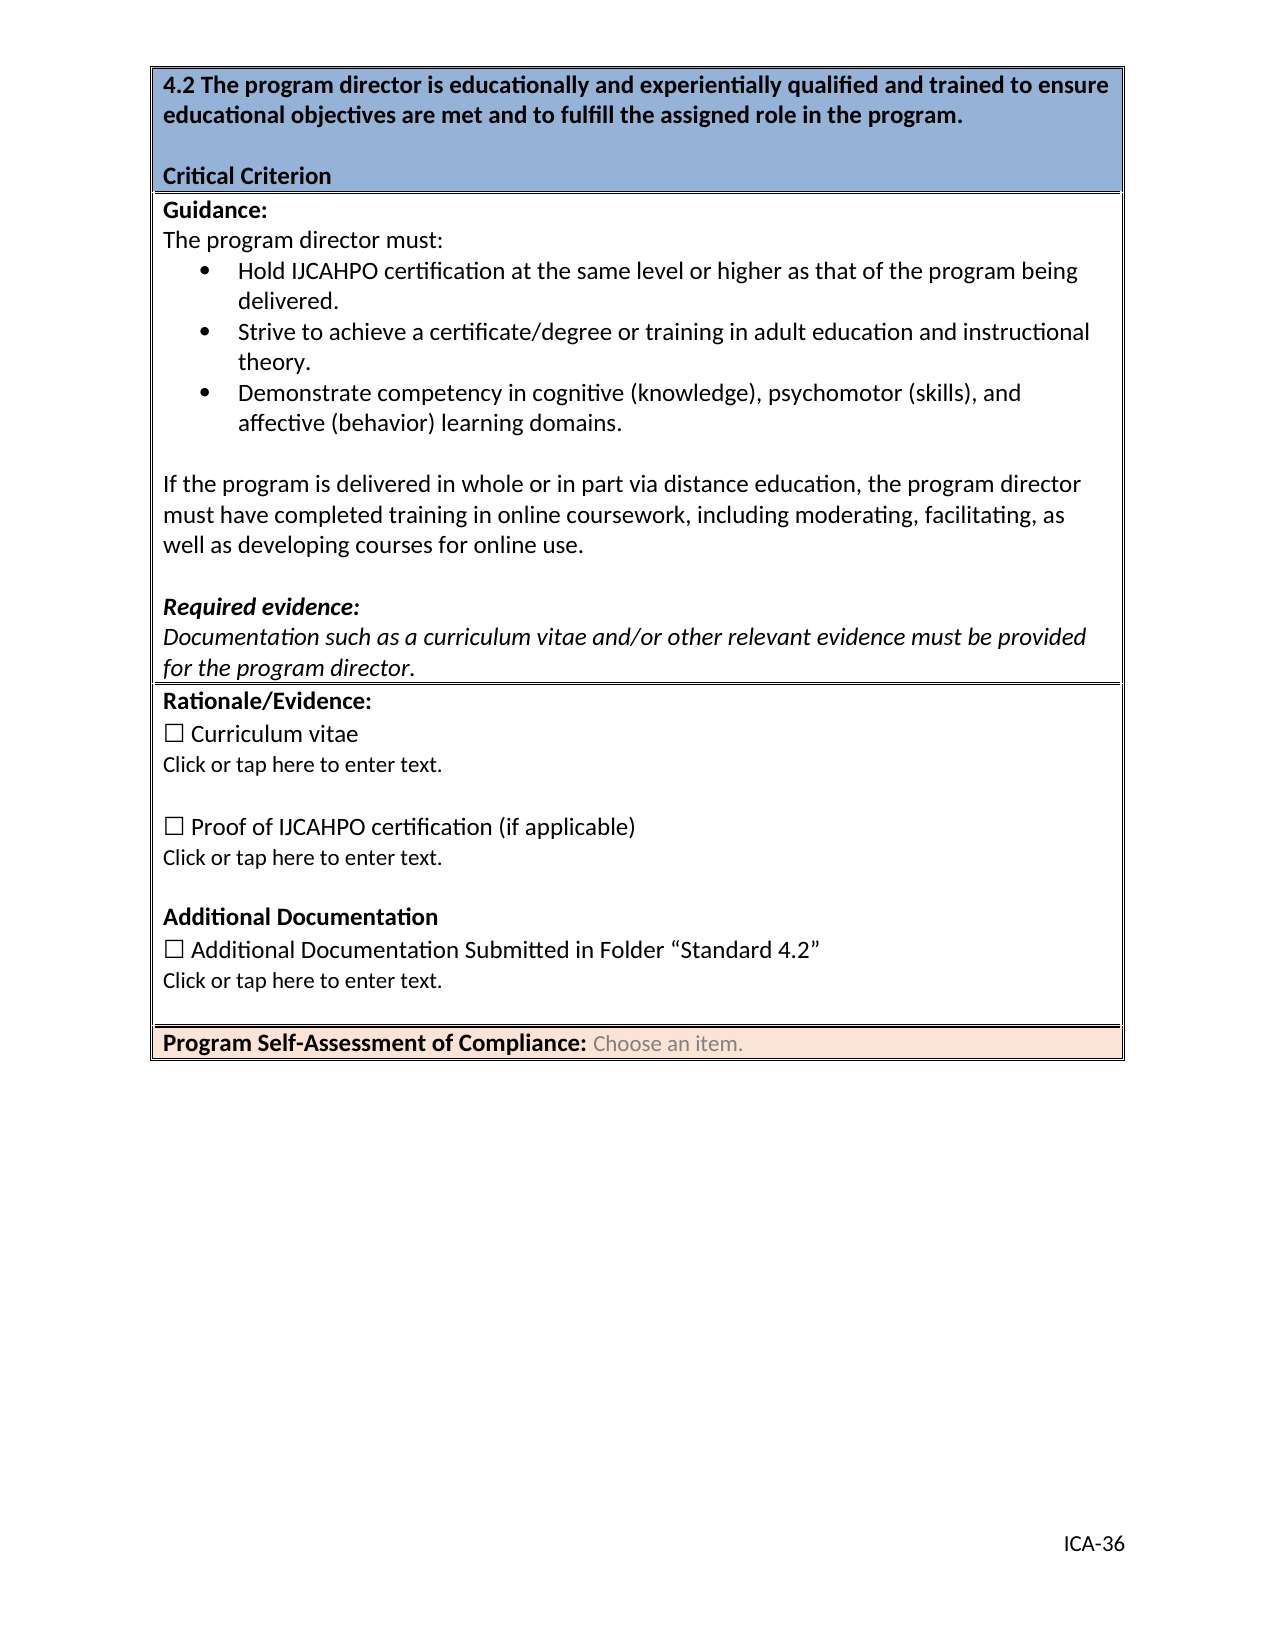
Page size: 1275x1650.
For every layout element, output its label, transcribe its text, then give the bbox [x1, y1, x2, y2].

table_cell Program Self-Assessment of Compliance: [152, 1024, 1123, 1058]
table_cell Rationale/Evidence: Curriculum vitae Proof of IJCAHPO certification (if applicable) Additional Documentation Additional Documentation Submitted in Folder “Standard 4.2” [152, 682, 1123, 1024]
table_cell Guidance: The program director must: Hold IJCAHPO certification at the same level or higher as that of the program being delivered. Strive to achieve a certificate/degree or training in adult education and instructional theory. Demonstrate competency in cognitive (knowledge), psychomotor (skills), and affective (behavior) learning domains. If the program is delivered in whole or in part via distance education, the program director must have completed training in online coursework, including moderating, facilitating, as well as developing courses for online use. Required evidence: Documentation such as a curriculum vitae and/or other relevant evidence must be provided for the program director. [153, 191, 1122, 682]
table_header 4.2 The program director is educationally and experientially qualified and trained to ensure educational objectives are met and to fulfill the assigned role in the program. Critical Criterion [153, 69, 1122, 191]
